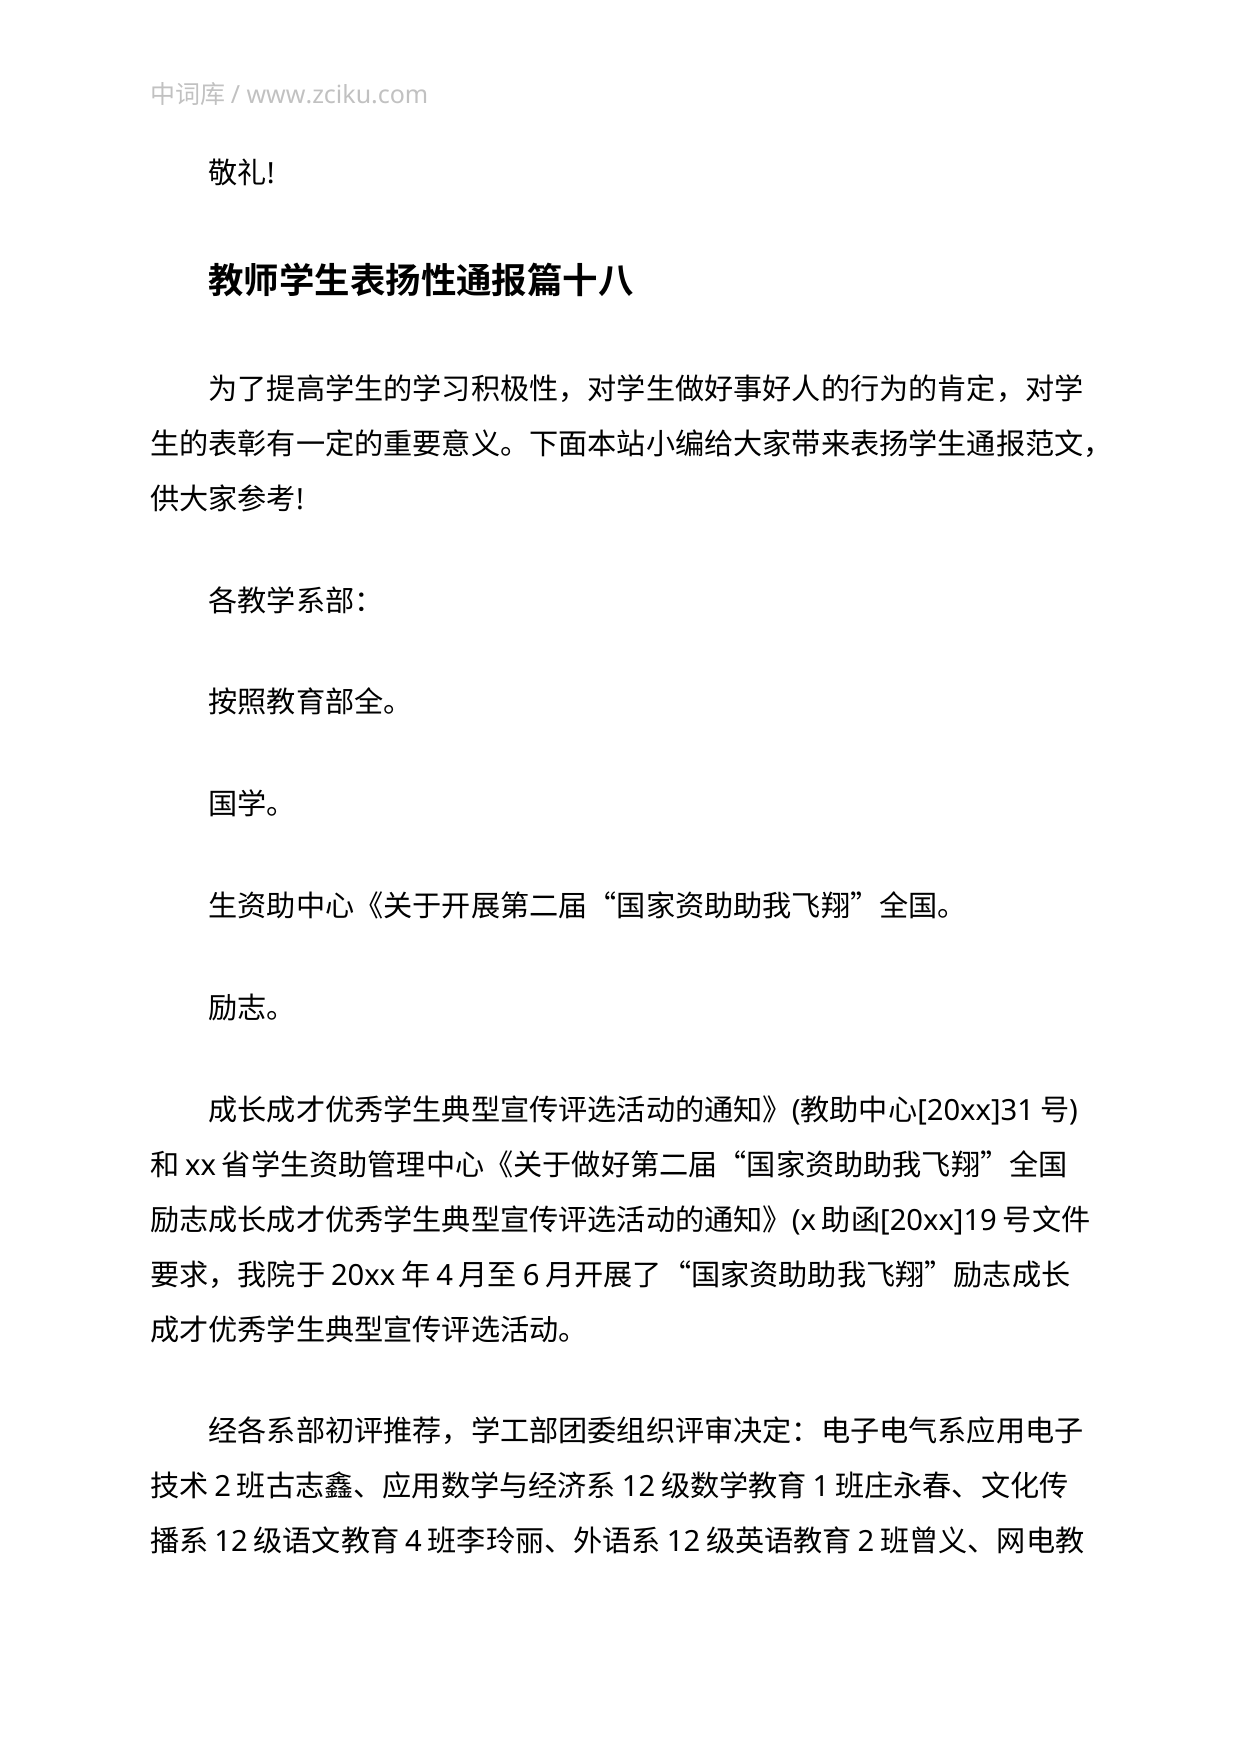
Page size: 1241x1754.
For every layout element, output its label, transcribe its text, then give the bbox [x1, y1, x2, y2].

text 各教学系部： [150, 577, 1090, 619]
text 教师学生表扬性通报篇十八 [150, 252, 1090, 303]
text 敬礼! [150, 150, 1090, 192]
text 生资助中心《关于开展第二届“国家资助助我飞翔”全国。 [150, 882, 1090, 925]
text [150, 1408, 1090, 1560]
text 励志。 [150, 984, 1090, 1027]
text 按照教育部全。 [150, 679, 1090, 721]
text 成长成才优秀学生典型宣传评选活动的通知》(教助中心[20xx]31号)和xx省学生资助管理中心《关于做好第二届“国家资助助我飞翔”全国励志成长成才优秀学生典型宣传评选活动的通知》(x助函[20xx]19号文件要求，我院于20xx年4月至6月开展了“国家资助助我飞翔”励志成长成才优秀学生典型宣传评选活动。 [150, 1086, 1090, 1348]
text 为了提高学生的学习积极性，对学生做好事好人的行为的肯定，对学生的表彰有一定的重要意义。下面本站小编给大家带来表扬学生通报范文，供大家参考! [150, 365, 1090, 518]
text 国学。 [150, 781, 1090, 823]
